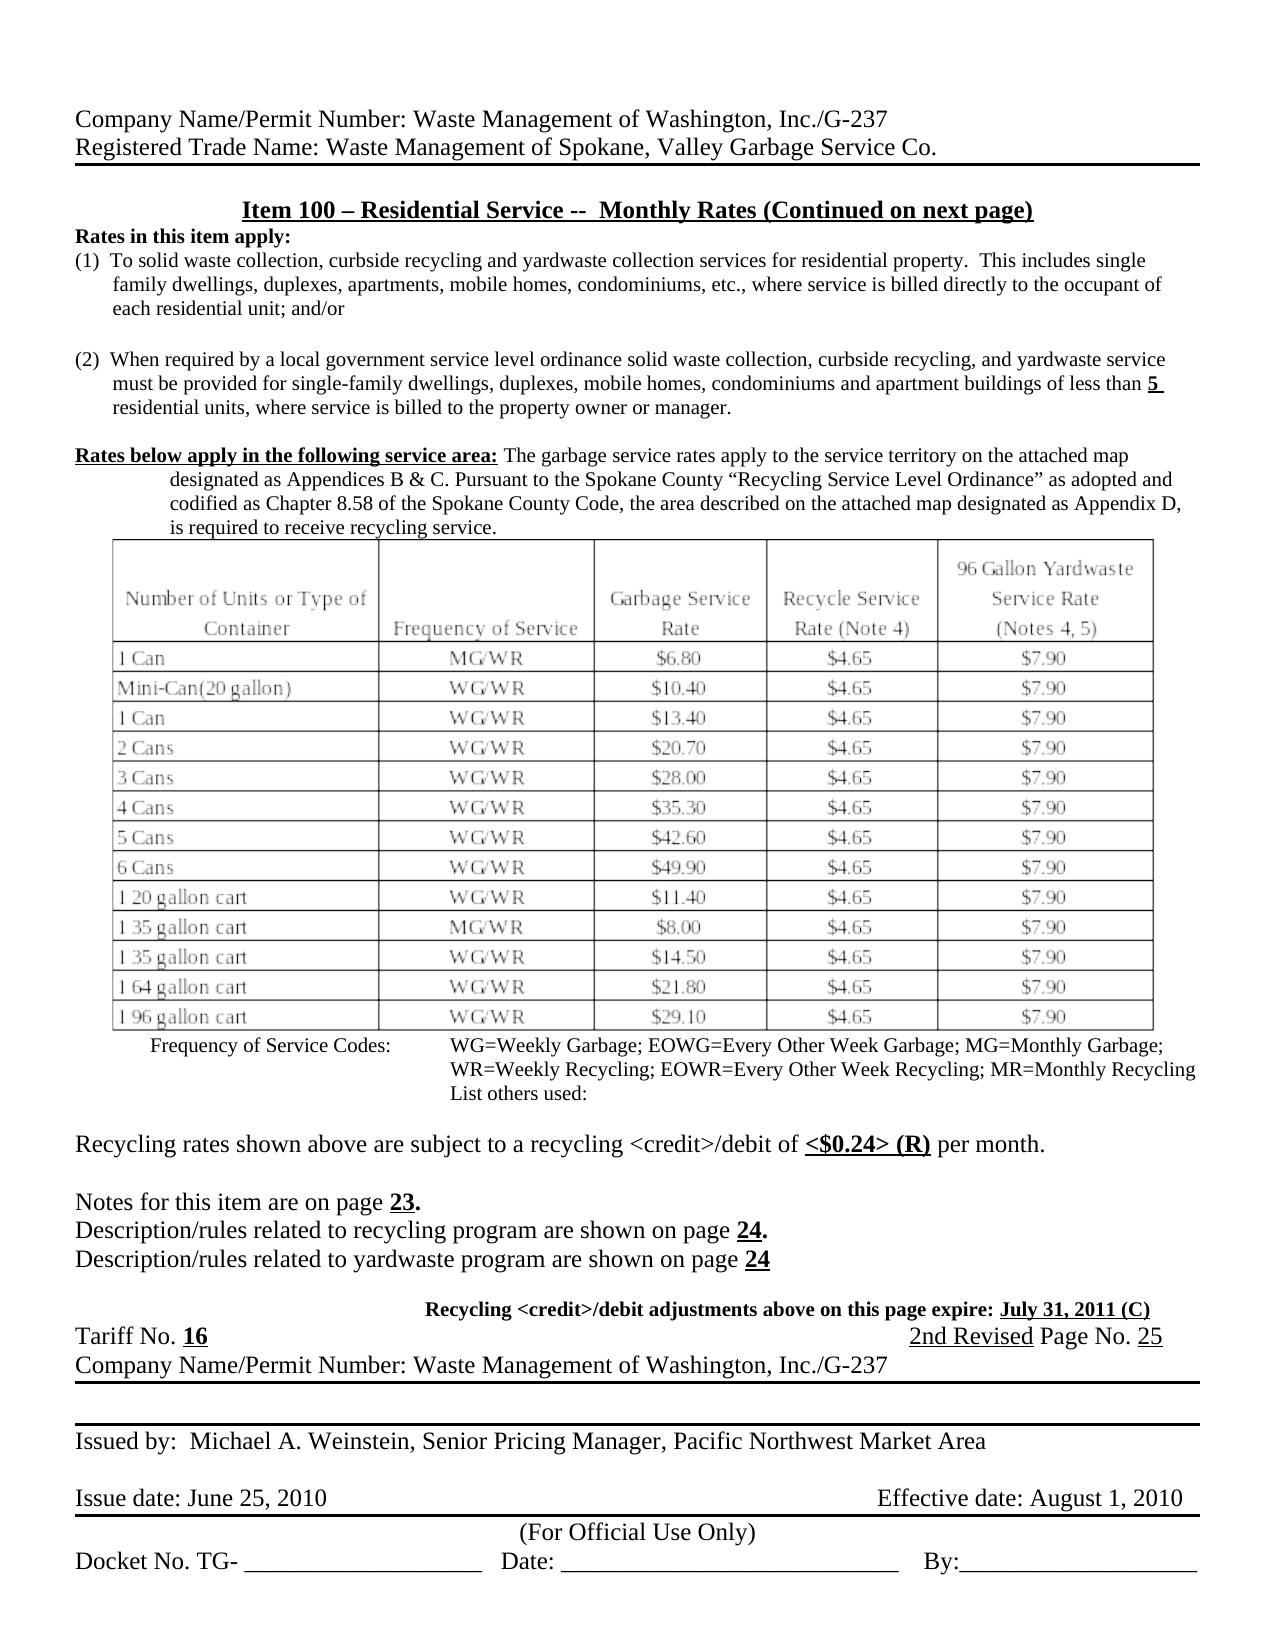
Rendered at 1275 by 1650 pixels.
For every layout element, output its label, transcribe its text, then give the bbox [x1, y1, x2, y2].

text Description/rules related to yardwaste program are shown on page 24 [75, 1244, 1200, 1273]
text Description/rules related to recycling program are shown on page 24. [75, 1215, 1200, 1244]
text Tariff No. 16 2nd Revised Page No. 25 [75, 1321, 1162, 1350]
text Recycling <credit>/debit adjustments above on this page expire: July 31, 2011 (C) [75, 1297, 1200, 1321]
text Rates below apply in the following service area: The garbage service rates apply to the service territory on the attached map designated as Appendices B & C. Pursuant to the Spokane County “Recycling Service Level Ordinance” as adopted and codified as Chapter 8.58 of the Spokane County Code, the area described on the attached map designated as Appendix D, is required to receive recycling service. [75, 443, 1200, 539]
text Company Name/Permit Number: Waste Management of , Inc./G-237 [75, 1350, 1200, 1381]
text Registered Trade Name: Waste Management of Spokane, Valley Garbage Service Co. [75, 132, 1200, 163]
text Company Name/Permit Number: Waste Management of , Inc./G-237 [75, 104, 1200, 132]
text List others used: [75, 1081, 1200, 1105]
text Notes for this item are on page 23. [75, 1187, 1200, 1215]
subtitle Item 100 – Residential Service -- Monthly Rates (Continued on next page) [75, 195, 1200, 224]
text Recycling rates shown above are subject to a recycling <credit>/debit of <$0.24> (R) per month. [75, 1129, 1200, 1158]
text WR=Weekly Recycling; EOWR=Every Other Week Recycling; MR=Monthly Recycling [75, 1057, 1200, 1081]
text Frequency of Service Codes: WG=Weekly Garbage; EOWG=Every Other Week Garbage; MG=Monthly Garbage; [112, 539, 1200, 1057]
text (2) When required by a local government service level ordinance solid waste collection, curbside recycling, and yardwaste service must be provided for single-family dwellings, duplexes, mobile homes, condominiums and apartment buildings of less than 5 residential units, where service is billed to the property owner or manager. [75, 347, 1200, 419]
text (1) To solid waste collection, curbside recycling and yardwaste collection services for residential property. This includes single family dwellings, duplexes, apartments, mobile homes, condominiums, etc., where service is billed directly to the occupant of each residential unit; and/or [75, 248, 1200, 320]
text Rates in this item apply: [75, 224, 1200, 248]
